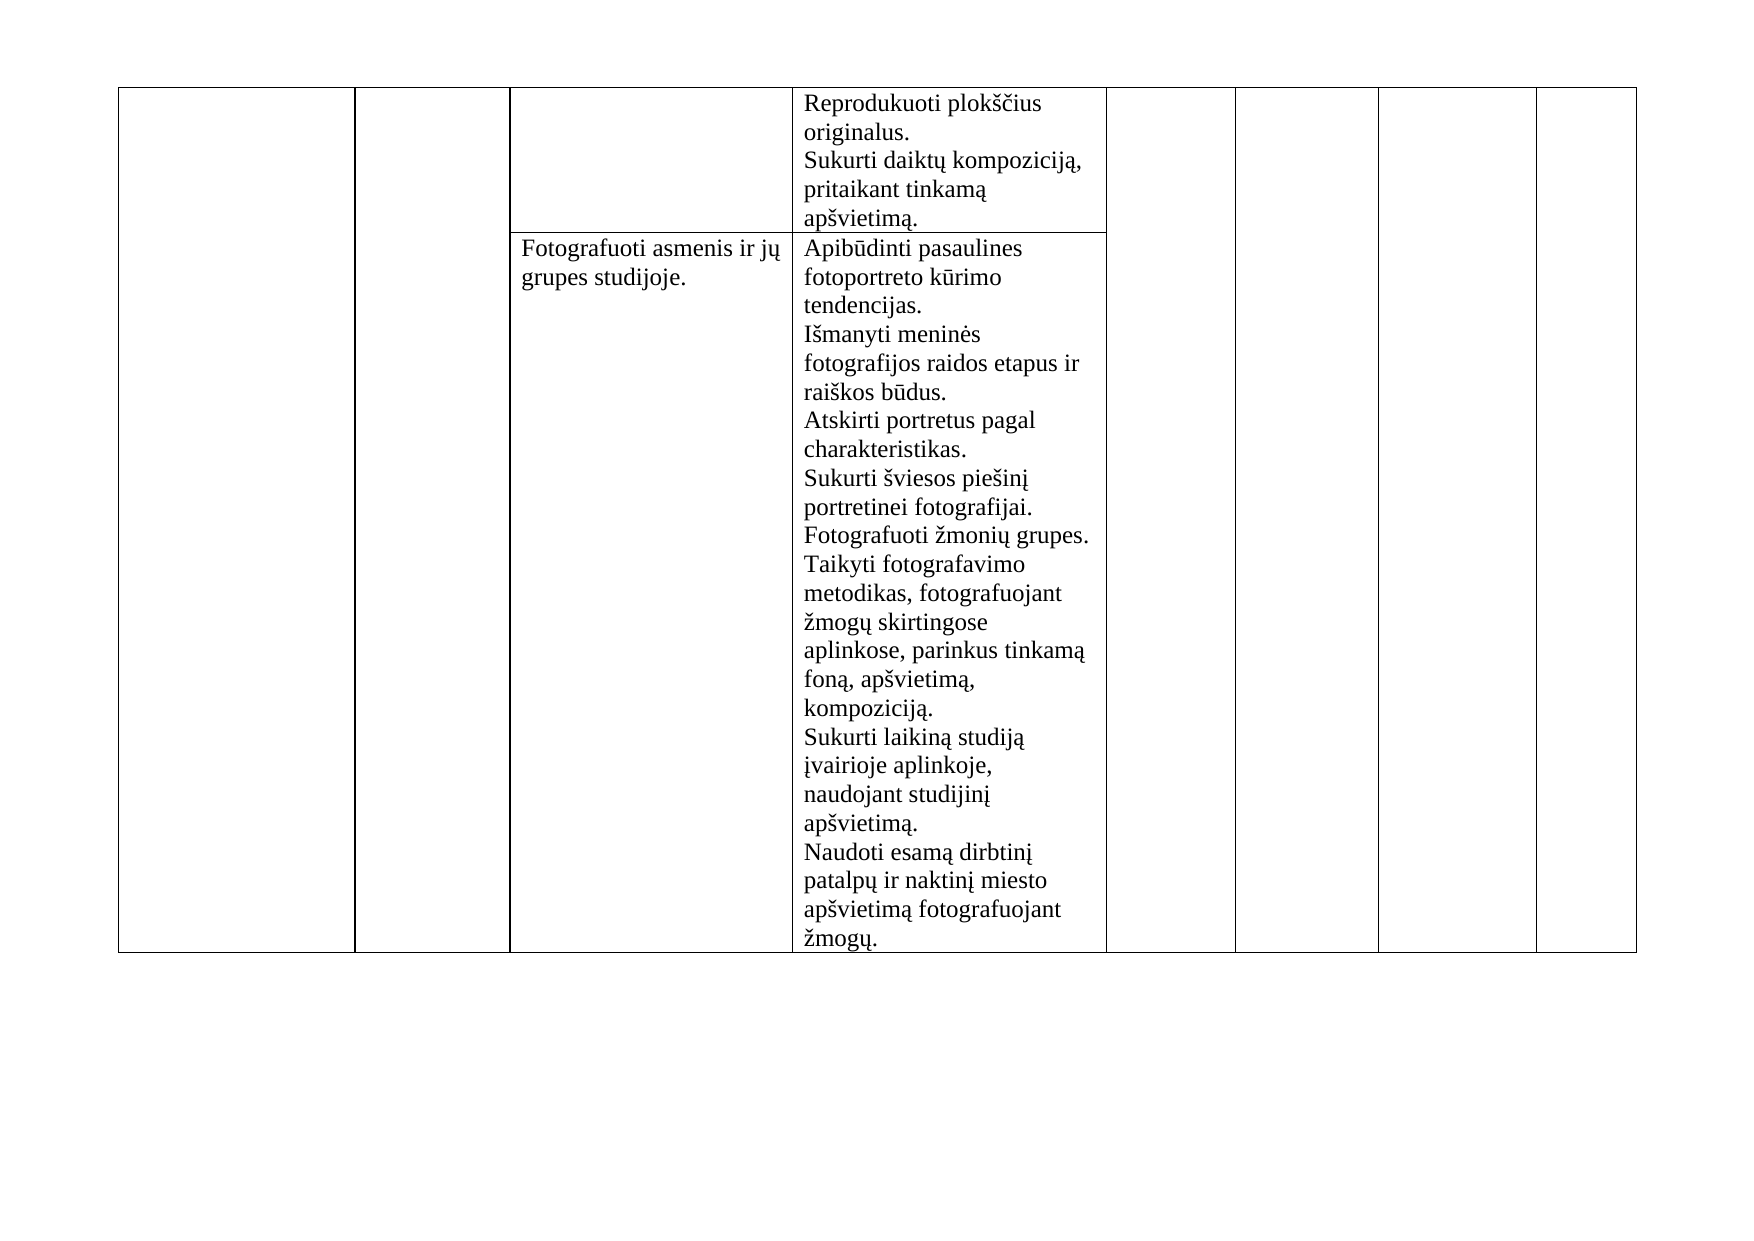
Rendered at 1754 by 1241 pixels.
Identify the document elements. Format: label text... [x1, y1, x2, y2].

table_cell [511, 88, 792, 232]
table_cell Fotografuoti asmenis ir jų grupes studijoje. [511, 233, 792, 952]
table_cell Apibūdinti pasaulines fotoportreto kūrimo tendencijas. Išmanyti meninės fotografijos raidos etapus ir raiškos būdus. Atskirti portretus pagal charakteristikas. Sukurti šviesos piešinį portretinei fotografijai. Fotografuoti žmonių grupes. Taikyti fotografavimo metodikas, fotografuojant žmogų skirtingose aplinkose, parinkus tinkamą foną, apšvietimą, kompoziciją. Sukurti laikiną studiją įvairioje aplinkoje, naudojant studijinį apšvietimą. Naudoti esamą dirbtinį patalpų ir naktinį miesto apšvietimą fotografuojant žmogų. [793, 233, 1106, 952]
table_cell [793, 88, 1106, 232]
